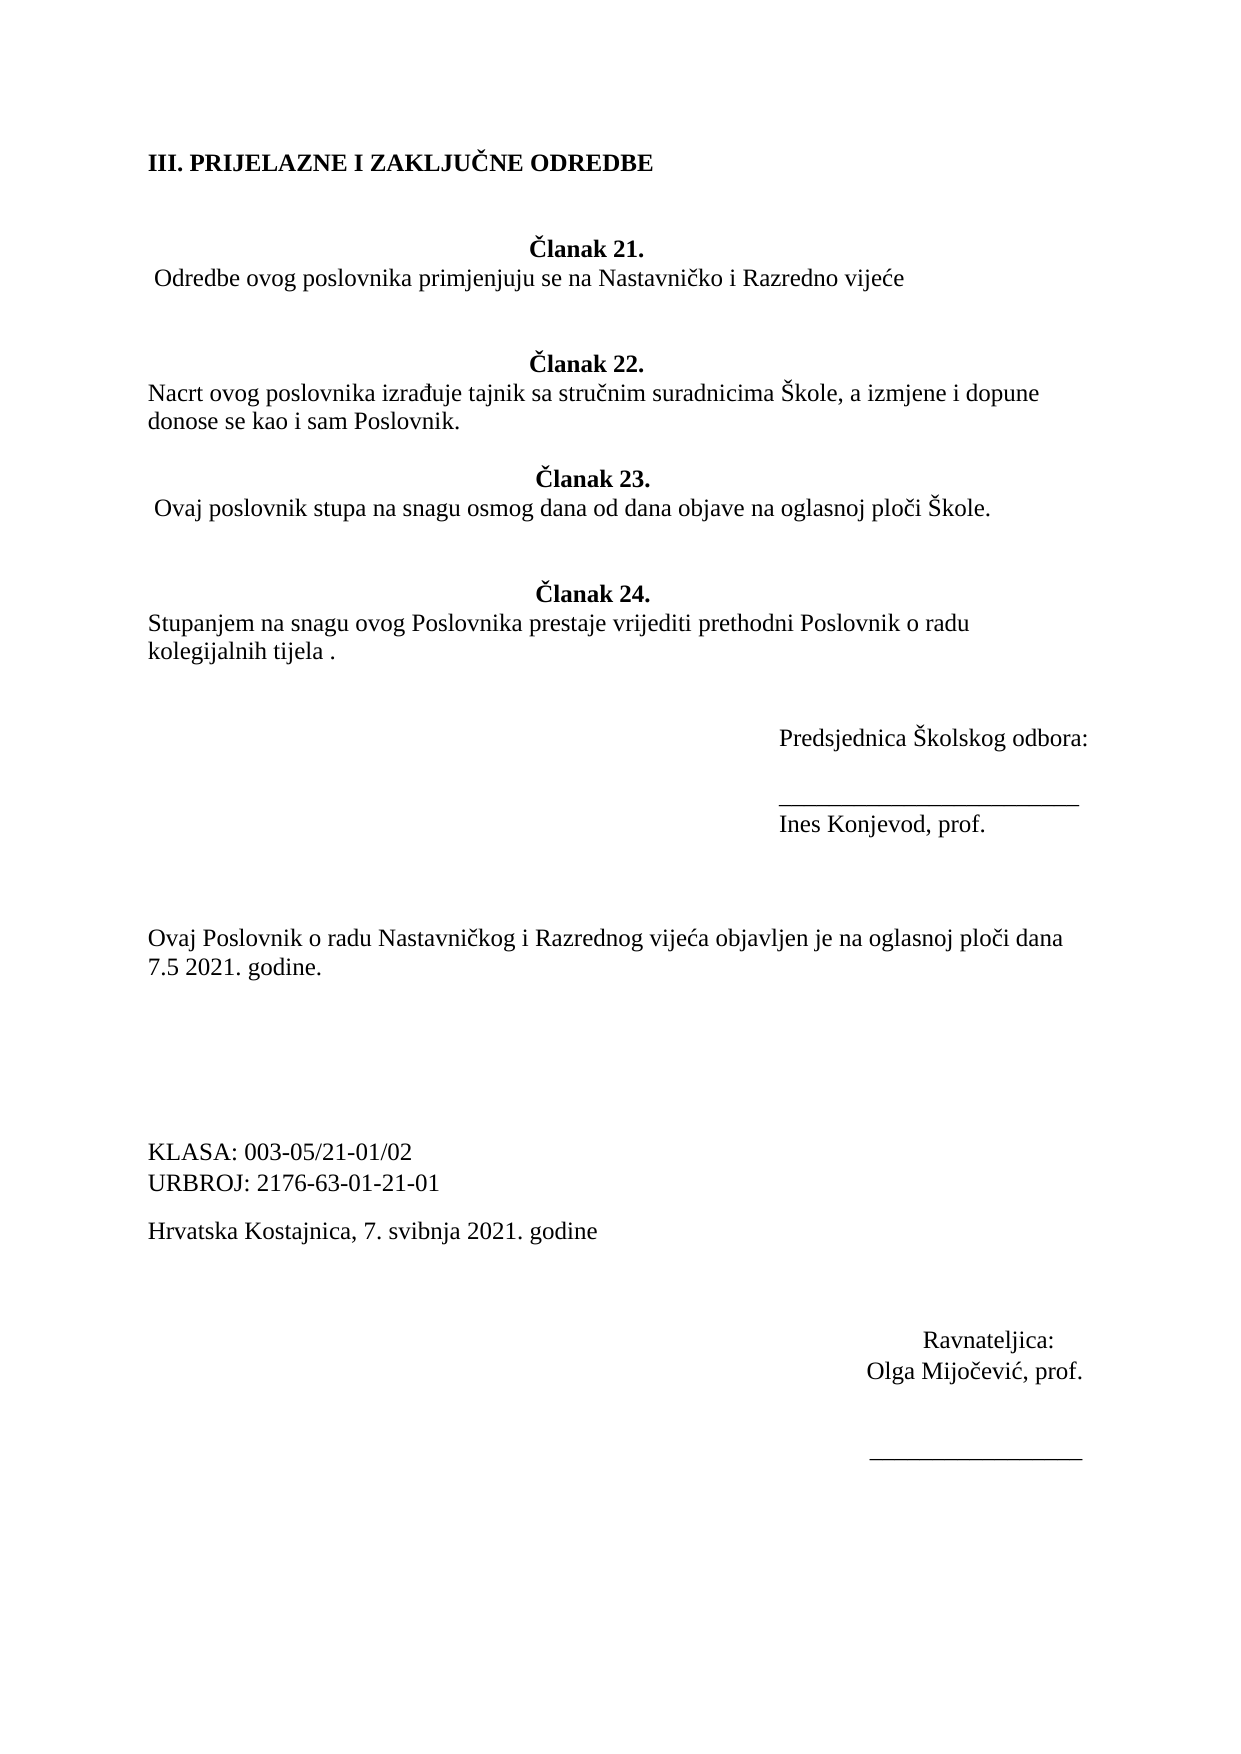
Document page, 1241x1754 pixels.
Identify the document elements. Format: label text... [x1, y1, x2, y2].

text KLASA: 003-05/21-01/02 URBROJ: 2176-63-01-21-01 [148, 1137, 1093, 1197]
text Ovaj Poslovnik o radu Nastavničkog i Razrednog vijeća objavljen je na oglasnoj ploči dana 7.5 2021. godine. [148, 866, 1093, 981]
text III. PRIJELAZNE I ZAKLJUČNE ODREDBE Članak 21. Odredbe ovog poslovnika primjenjuju se na Nastavničko i Razredno vijeće Članak 22. Nacrt ovog poslovnika izrađuje tajnik sa stručnim suradnicima Škole, a izmjene i dopune donose se kao i sam Poslovnik. Članak 23. Ovaj poslovnik stupa na snagu osmog dana od dana objave na oglasnoj ploči Škole. Članak 24. Stupanjem na snagu ovog Poslovnika prestaje vrijediti prethodni Poslovnik o radu kolegijalnih tijela . Predsjednica Školskog odbora: [148, 148, 1093, 751]
text _________________ [148, 1434, 1093, 1462]
text ________________________ Ines Konjevod, prof. [148, 780, 1093, 866]
text Ravnateljica: Olga Mijočević, prof. [148, 1325, 1093, 1415]
text Hrvatska Kostajnica, 7. svibnja 2021. godine [148, 1216, 1093, 1306]
